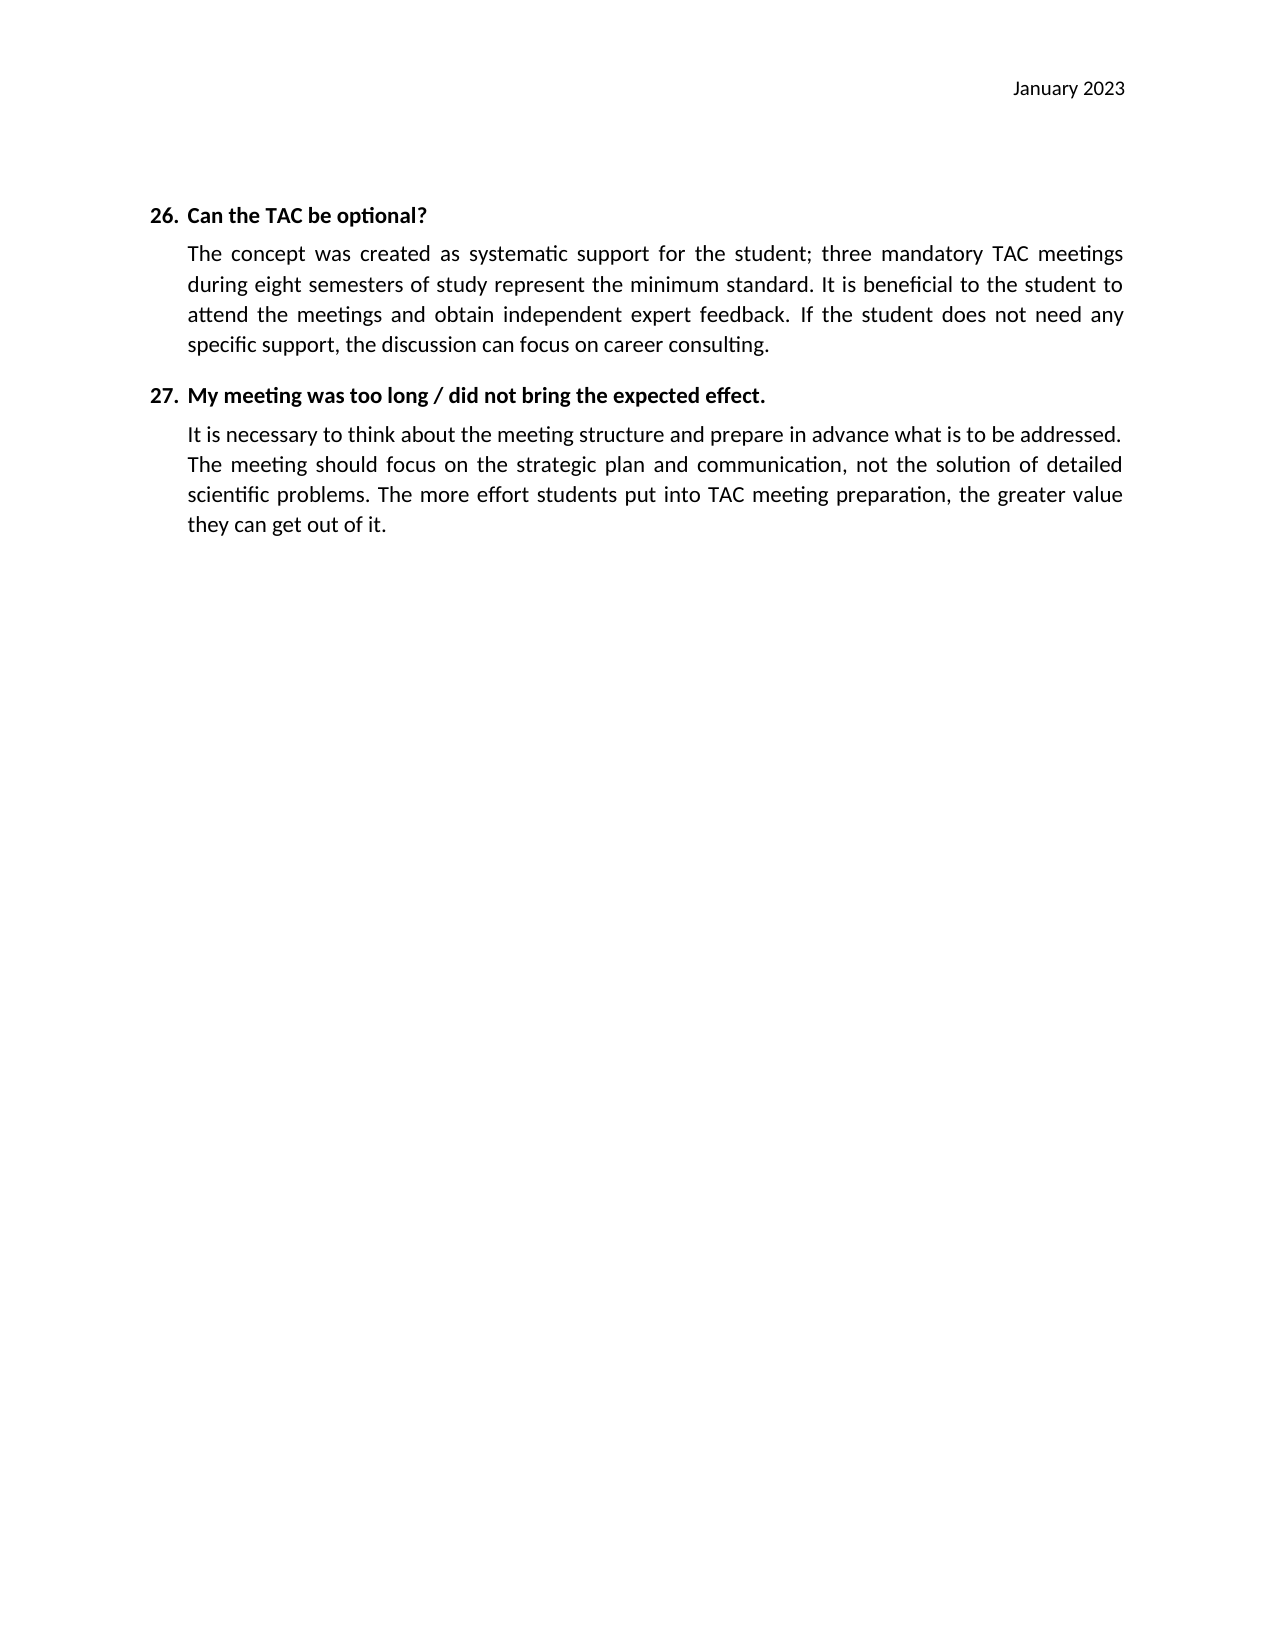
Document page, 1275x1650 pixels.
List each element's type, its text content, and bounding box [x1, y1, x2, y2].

list Can the TAC be optional? [150, 201, 1125, 229]
list My meeting was too long / did not bring the expected effect. [150, 381, 1125, 409]
text It is necessary to think about the meeting structure and prepare in advance what is to be addressed. The meeting should focus on the strategic plan and communication, not the solution of detailed scientific problems. The more effort students put into TAC meeting preparation, the greater value they can get out of it. [187, 420, 1125, 538]
text The concept was created as systematic support for the student; three mandatory TAC meetings during eight semesters of study represent the minimum standard. It is beneficial to the student to attend the meetings and obtain independent expert feedback. If the student does not need any specific support, the discussion can focus on career consulting. [187, 239, 1125, 358]
